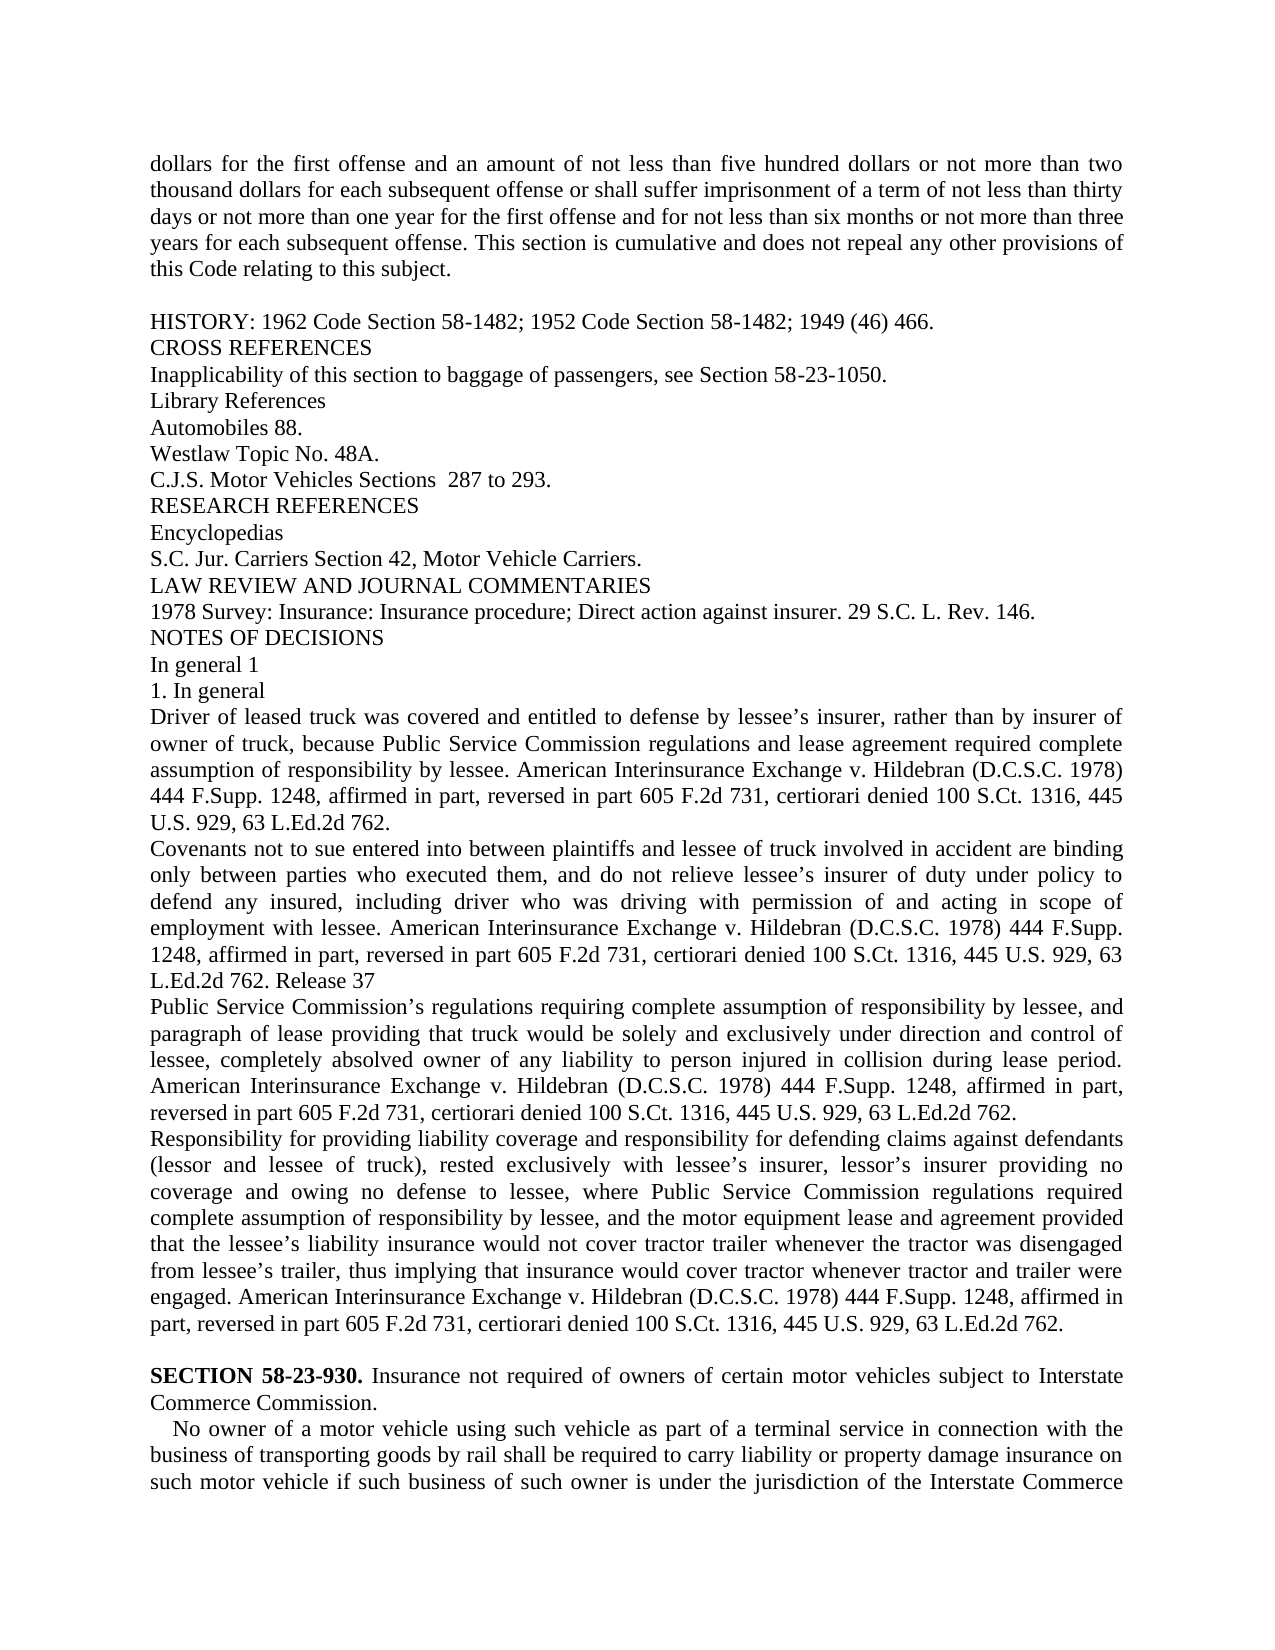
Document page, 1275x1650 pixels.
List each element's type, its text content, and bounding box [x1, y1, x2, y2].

text S.C. Jur. Carriers Section 42, Motor Vehicle Carriers. [150, 545, 1125, 572]
text Library References [150, 387, 1125, 413]
text Driver of leased truck was covered and entitled to defense by lessee’s insurer, rather than by insurer of owner of truck, because Public Service Commission regulations and lease agreement required complete assumption of responsibility by lessee. American Interinsurance Exchange v. Hildebran (D.C.S.C. 1978) 444 F.Supp. 1248, affirmed in part, reversed in part 605 F.2d 731, certiorari denied 100 S.Ct. 1316, 445 U.S. 929, 63 L.Ed.2d 762. [150, 703, 1125, 835]
text In general 1 [150, 651, 1125, 677]
text Responsibility for providing liability coverage and responsibility for defending claims against defendants (lessor and lessee of truck), rested exclusively with lessee’s insurer, lessor’s insurer providing no coverage and owing no defense to lessee, where Public Service Commission regulations required complete assumption of responsibility by lessee, and the motor equipment lease and agreement provided that the lessee’s liability insurance would not cover tractor trailer whenever the tractor was disengaged from lessee’s trailer, thus implying that insurance would cover tractor whenever tractor and trailer were engaged. American Interinsurance Exchange v. Hildebran (D.C.S.C. 1978) 444 F.Supp. 1248, affirmed in part, reversed in part 605 F.2d 731, certiorari denied 100 S.Ct. 1316, 445 U.S. 929, 63 L.Ed.2d 762. [150, 1125, 1125, 1336]
text 1. In general [150, 677, 1125, 703]
text Public Service Commission’s regulations requiring complete assumption of responsibility by lessee, and paragraph of lease providing that truck would be solely and exclusively under direction and control of lessee, completely absolved owner of any liability to person injured in collision during lease period. American Interinsurance Exchange v. Hildebran (D.C.S.C. 1978) 444 F.Supp. 1248, affirmed in part, reversed in part 605 F.2d 731, certiorari denied 100 S.Ct. 1316, 445 U.S. 929, 63 L.Ed.2d 762. [150, 993, 1125, 1125]
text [150, 150, 1125, 282]
text Automobiles 88. [150, 413, 1125, 440]
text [150, 1415, 1125, 1494]
text Covenants not to sue entered into between plaintiffs and lessee of truck involved in accident are binding only between parties who executed them, and do not relieve lessee’s insurer of duty under policy to defend any insured, including driver who was driving with permission of and acting in scope of employment with lessee. American Interinsurance Exchange v. Hildebran (D.C.S.C. 1978) 444 F.Supp. 1248, affirmed in part, reversed in part 605 F.2d 731, certiorari denied 100 S.Ct. 1316, 445 U.S. 929, 63 L.Ed.2d 762. Release 37 [150, 835, 1125, 993]
text Encyclopedias [150, 519, 1125, 545]
text 1978 Survey: Insurance: Insurance procedure; Direct action against insurer. 29 S.C. L. Rev. 146. [150, 598, 1125, 624]
text Inapplicability of this section to baggage of passengers, see Section 58-23-1050. [150, 361, 1125, 387]
text NOTES OF DECISIONS [150, 624, 1125, 651]
text LAW REVIEW AND JOURNAL COMMENTARIES [150, 572, 1125, 598]
text SECTION 58-23-930. Insurance not required of owners of certain motor vehicles subject to Interstate Commerce Commission. [150, 1362, 1125, 1415]
text RESEARCH REFERENCES [150, 493, 1125, 519]
text CROSS REFERENCES [150, 334, 1125, 361]
text C.J.S. Motor Vehicles Sections 287 to 293. [150, 466, 1125, 493]
text Westlaw Topic No. 48A. [150, 440, 1125, 466]
text HISTORY: 1962 Code Section 58-1482; 1952 Code Section 58-1482; 1949 (46) 466. [150, 308, 1125, 334]
